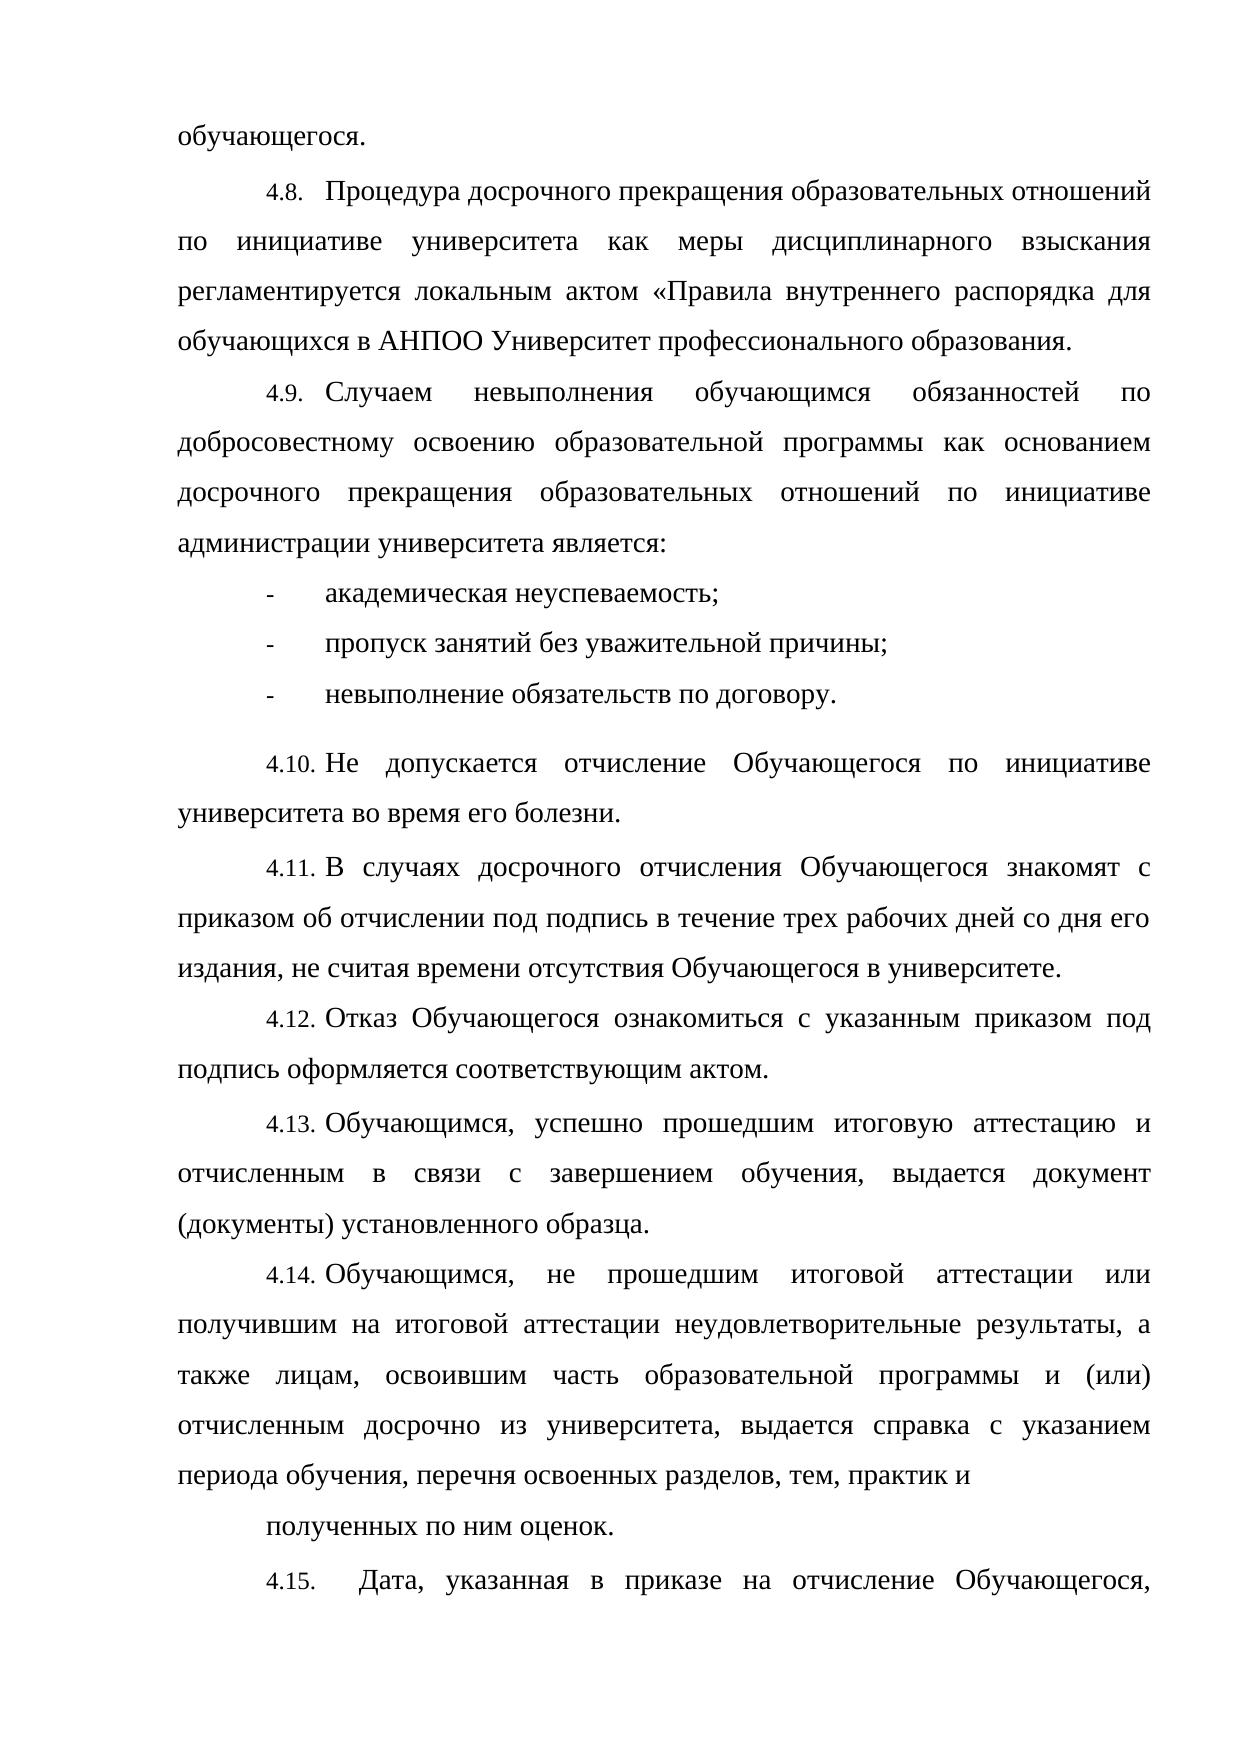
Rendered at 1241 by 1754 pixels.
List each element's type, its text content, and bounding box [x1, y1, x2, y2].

list Обучающимся, не прошедшим итоговой аттестации или получившим на итоговой аттестации неудовлетворительные результаты, а также лицам, освоившим часть образовательной программы и (или) отчисленным досрочно из университета, выдается справка с указанием периода обучения, перечня освоенных разделов, тем, практик и [177, 1256, 1152, 1491]
list академическая неуспеваемость; [177, 575, 1152, 609]
list Отказ Обучающегося ознакомиться с указанным приказом под подпись оформляется соответствующим актом. [177, 1001, 1152, 1084]
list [177, 1562, 1152, 1596]
list В случаях досрочного отчисления Обучающегося знакомят с приказом об отчислении под подпись в течение трех рабочих дней со дня его издания, не считая времени отсутствия Обучающегося в университете. [177, 849, 1152, 984]
list невыполнение обязательств по договору. [177, 676, 1152, 709]
text полученных по ним оценок. [177, 1508, 1152, 1541]
list Случаем невыполнения обучающимся обязанностей по добросовестному освоению образовательной программы как основанием досрочного прекращения образовательных отношений по инициативе администрации университета является: [177, 374, 1152, 558]
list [177, 118, 1152, 152]
list Процедура досрочного прекращения образовательных отношений по инициативе университета как меры дисциплинарного взыскания регламентируется локальным актом «Правила внутреннего распорядка для обучающихся в АНПОО Университет профессионального образования. [177, 173, 1152, 357]
list пропуск занятий без уважительной причины; [177, 625, 1152, 659]
list Обучающимся, успешно прошедшим итоговую аттестацию и отчисленным в связи с завершением обучения, выдается документ (документы) установленного образца. [177, 1105, 1152, 1239]
list Не допускается отчисление Обучающегося по инициативе университета во время его болезни. [177, 745, 1152, 829]
